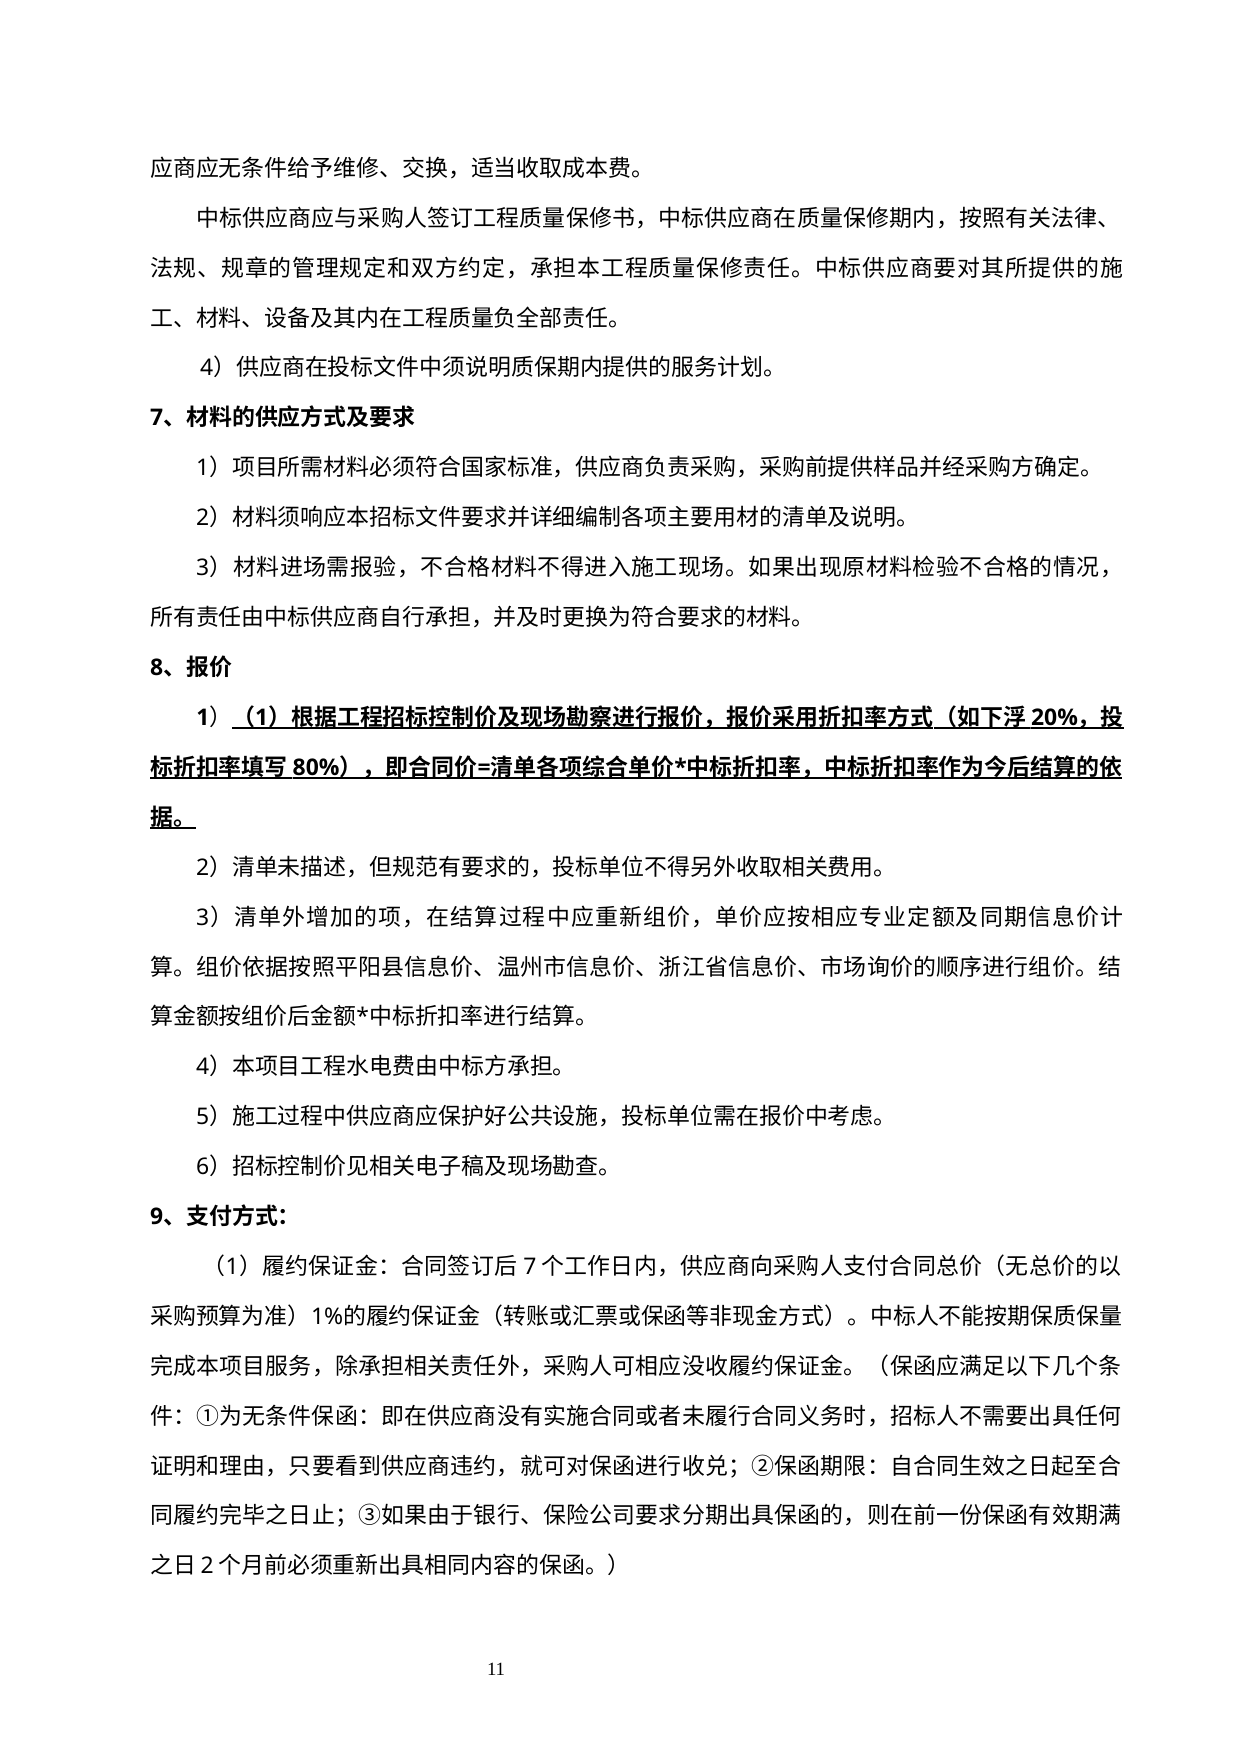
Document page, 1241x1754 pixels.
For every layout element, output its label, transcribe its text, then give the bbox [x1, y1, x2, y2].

text 5）施工过程中供应商应保护好公共设施，投标单位需在报价中考虑。 [150, 1098, 1124, 1131]
text 3）清单外增加的项，在结算过程中应重新组价，单价应按相应专业定额及同期信息价计算。组价依据按照平阳县信息价、温州市信息价、浙江省信息价、市场询价的顺序进行组价。结算金额按组价后金额*中标折扣率进行结算。 [150, 898, 1124, 1031]
text 7、材料的供应方式及要求 [150, 399, 1124, 432]
text 中标供应商应与采购人签订工程质量保修书，中标供应商在质量保修期内，按照有关法律、法规、规章的管理规定和双方约定，承担本工程质量保修责任。中标供应商要对其所提供的施工、材料、设备及其内在工程质量负全部责任。 [150, 200, 1124, 333]
text 4）本项目工程水电费由中标方承担。 [150, 1048, 1124, 1081]
text 1）项目所需材料必须符合国家标准，供应商负责采购，采购前提供样品并经采购方确定。 [150, 449, 1124, 482]
list 9、支付方式： [150, 1198, 1124, 1231]
text 2）清单未描述，但规范有要求的，投标单位不得另外收取相关费用。 [150, 848, 1124, 882]
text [150, 150, 1124, 183]
text 3）材料进场需报验，不合格材料不得进入施工现场。如果出现原材料检验不合格的情况，所有责任由中标供应商自行承担，并及时更换为符合要求的材料。 [150, 549, 1124, 632]
text 8、报价 [150, 649, 1124, 682]
text 6）招标控制价见相关电子稿及现场勘查。 [150, 1148, 1124, 1181]
text 4）供应商在投标文件中须说明质保期内提供的服务计划。 [150, 349, 1124, 382]
text 1）（1）根据工程招标控制价及现场勘察进行报价，报价采用折扣率方式（如下浮20%，投标折扣率填写80%），即合同价=清单各项综合单价*中标折扣率，中标折扣率作为今后结算的依据。 [150, 699, 1124, 832]
text 2）材料须响应本招标文件要求并详细编制各项主要用材的清单及说明。 [150, 499, 1124, 532]
text （1）履约保证金：合同签订后7个工作日内，供应商向采购人支付合同总价（无总价的以采购预算为准）1%的履约保证金（转账或汇票或保函等非现金方式）。中标人不能按期保质保量完成本项目服务，除承担相关责任外，采购人可相应没收履约保证金。（保函应满足以下几个条件：①为无条件保函：即在供应商没有实施合同或者未履行合同义务时，招标人不需要出具任何证明和理由，只要看到供应商违约，就可对保函进行收兑；②保函期限：自合同生效之日起至合同履约完毕之日止；③如果由于银行、保险公司要求分期出具保函的，则在前一份保函有效期满之日2个月前必须重新出具相同内容的保函。） [150, 1248, 1124, 1580]
